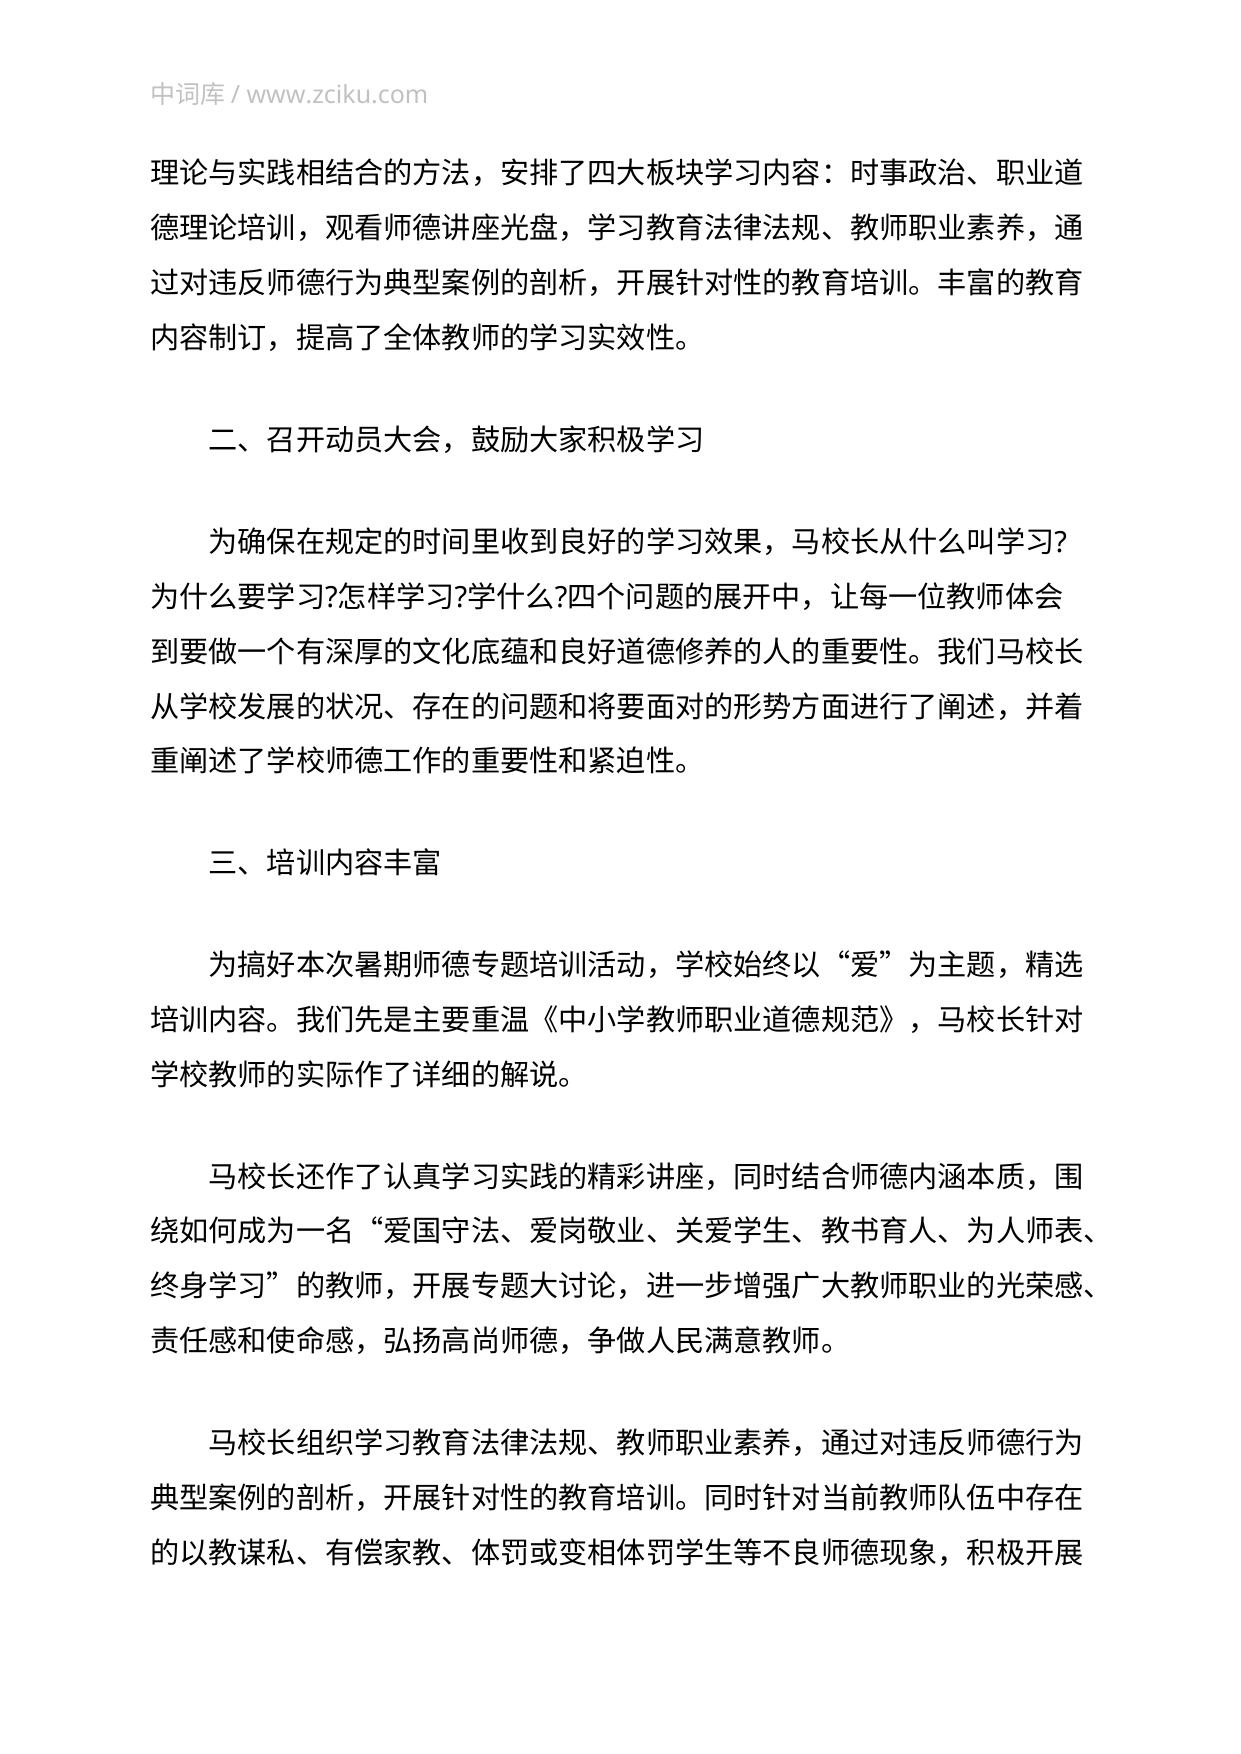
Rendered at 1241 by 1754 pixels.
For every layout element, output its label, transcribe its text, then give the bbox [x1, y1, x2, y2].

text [150, 1419, 1090, 1572]
text 为确保在规定的时间里收到良好的学习效果，马校长从什么叫学习?为什么要学习?怎样学习?学什么?四个问题的展开中，让每一位教师体会到要做一个有深厚的文化底蕴和良好道德修养的人的重要性。我们马校长从学校发展的状况、存在的问题和将要面对的形势方面进行了阐述，并着重阐述了学校师德工作的重要性和紧迫性。 [150, 518, 1090, 780]
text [150, 150, 1090, 357]
text 为搞好本次暑期师德专题培训活动，学校始终以“爱”为主题，精选培训内容。我们先是主要重温《中小学教师职业道德规范》，马校长针对学校教师的实际作了详细的解说。 [150, 942, 1090, 1094]
text 马校长还作了认真学习实践的精彩讲座，同时结合师德内涵本质，围绕如何成为一名“爱国守法、爱岗敬业、关爱学生、教书育人、为人师表、终身学习”的教师，开展专题大讨论，进一步增强广大教师职业的光荣感、责任感和使命感，弘扬高尚师德，争做人民满意教师。 [150, 1153, 1090, 1360]
text 二、召开动员大会，鼓励大家积极学习 [150, 416, 1090, 459]
text 三、培训内容丰富 [150, 840, 1090, 882]
